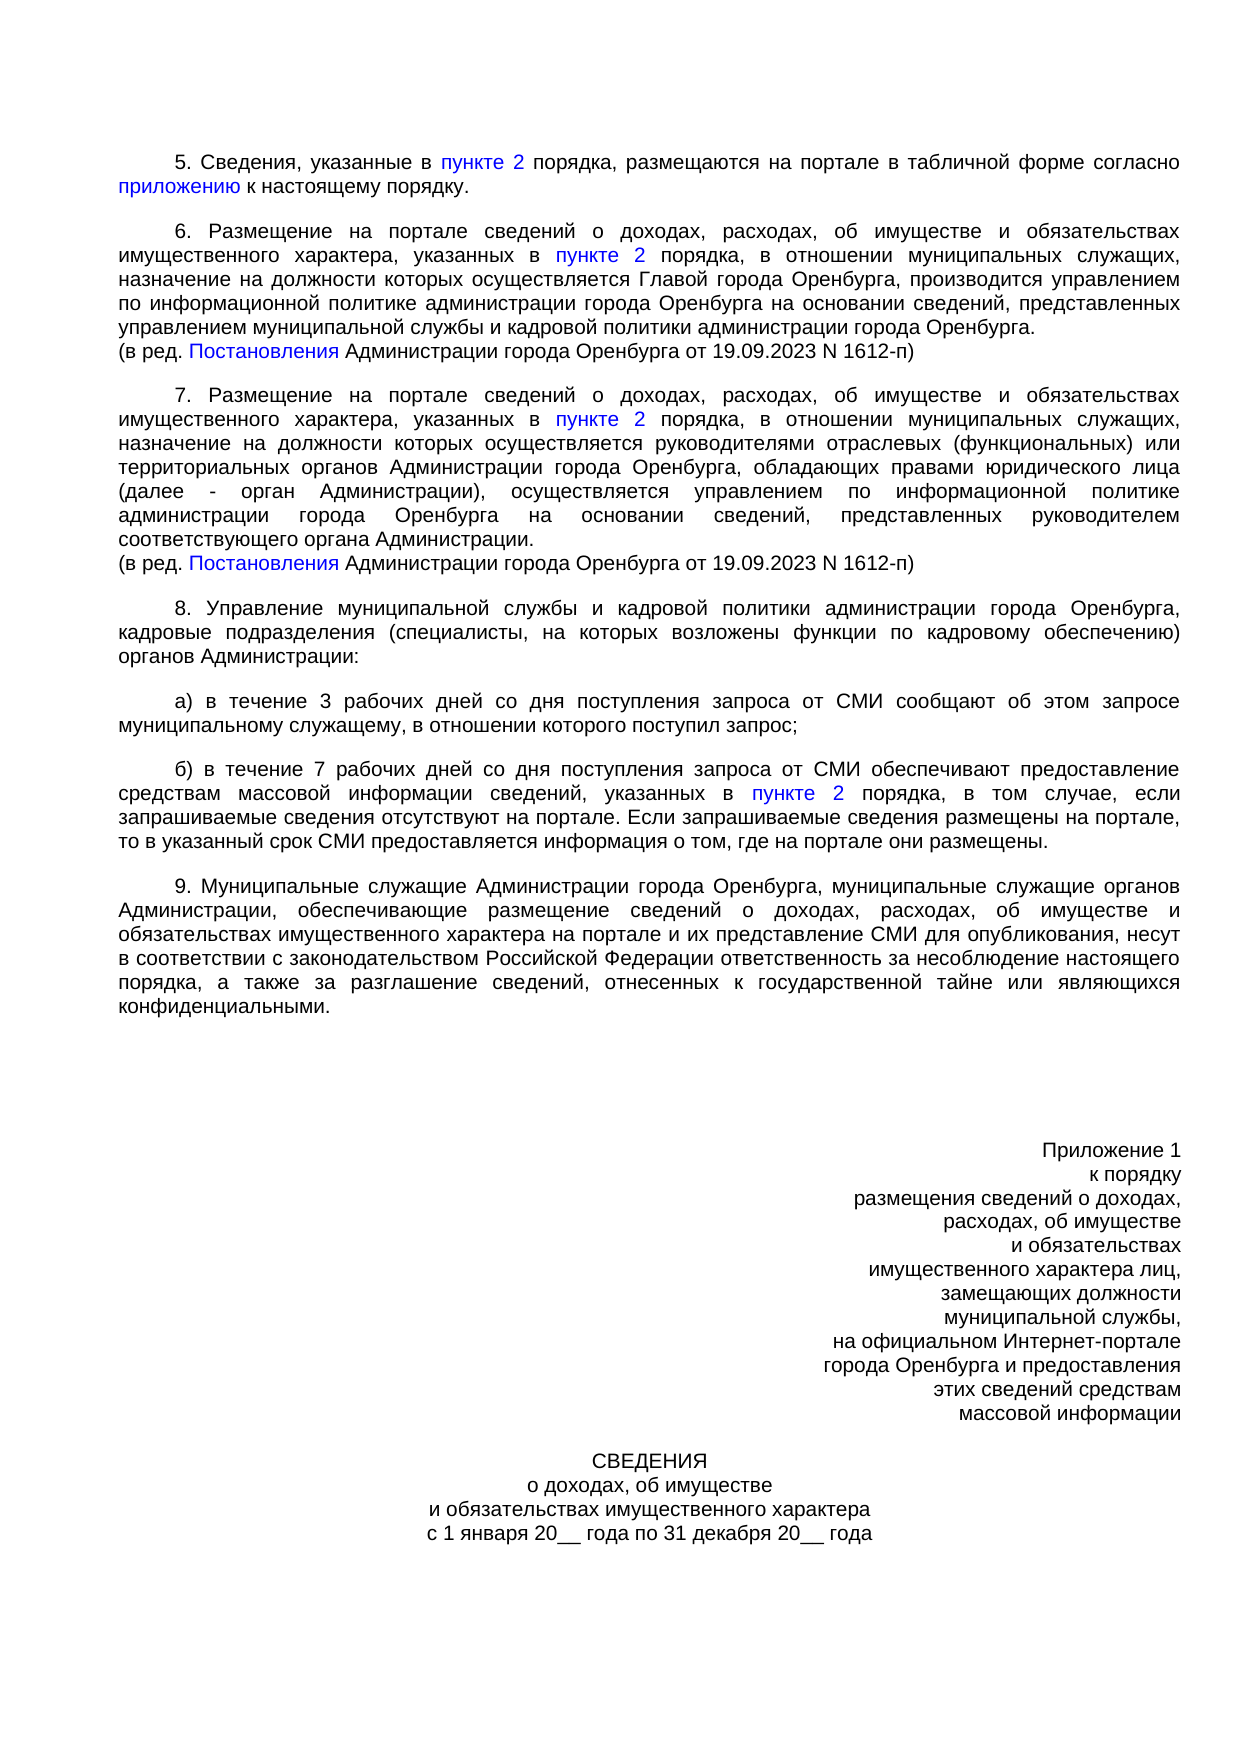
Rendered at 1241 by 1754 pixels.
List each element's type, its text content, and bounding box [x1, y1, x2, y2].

text (в ред. Постановления Администрации города Оренбурга от 19.09.2023 N 1612-п) [118, 551, 1181, 575]
text расходах, об имуществе [118, 1209, 1181, 1233]
text имущественного характера лиц, [118, 1257, 1181, 1281]
text о доходах, об имуществе [118, 1473, 1181, 1497]
text массовой информации [118, 1401, 1181, 1425]
text 9. Муниципальные служащие Администрации города Оренбурга, муниципальные служащие органов Администрации, обеспечивающие размещение сведений о доходах, расходах, об имуществе и обязательствах имущественного характера на портале и их представление СМИ для опубликования, несут в соответствии с законодательством Российской Федерации ответственность за несоблюдение настоящего порядка, а также за разглашение сведений, отнесенных к государственной тайне или являющихся конфиденциальными. [118, 874, 1181, 1018]
text а) в течение 3 рабочих дней со дня поступления запроса от СМИ сообщают об этом запросе муниципальному служащему, в отношении которого поступил запрос; [118, 688, 1181, 736]
text 8. Управление муниципальной службы и кадровой политики администрации города Оренбурга, кадровые подразделения (специалисты, на которых возложены функции по кадровому обеспечению) органов Администрации: [118, 596, 1181, 668]
text 6. Размещение на портале сведений о доходах, расходах, об имуществе и обязательствах имущественного характера, указанных в пункте 2 порядка, в отношении муниципальных служащих, назначение на должности которых осуществляется Главой города Оренбурга, производится управлением по информационной политике администрации города Оренбурга на основании сведений, представленных управлением муниципальной службы и кадровой политики администрации города Оренбурга. [118, 219, 1181, 338]
text Приложение 1 [118, 1137, 1181, 1161]
text города Оренбурга и предоставления [118, 1353, 1181, 1377]
text СВЕДЕНИЯ [118, 1449, 1181, 1473]
text и обязательствах [118, 1233, 1181, 1257]
text на официальном Интернет-портале [118, 1329, 1181, 1353]
text 7. Размещение на портале сведений о доходах, расходах, об имуществе и обязательствах имущественного характера, указанных в пункте 2 порядка, в отношении муниципальных служащих, назначение на должности которых осуществляется руководителями отраслевых (функциональных) или территориальных органов Администрации города Оренбурга, обладающих правами юридического лица (далее - орган Администрации), осуществляется управлением по информационной политике администрации города Оренбурга на основании сведений, представленных руководителем соответствующего органа Администрации. [118, 383, 1181, 551]
text (в ред. Постановления Администрации города Оренбурга от 19.09.2023 N 1612-п) [118, 338, 1181, 362]
text 5. Сведения, указанные в пункте 2 порядка, размещаются на портале в табличной форме согласно приложению к настоящему порядку. [118, 150, 1181, 198]
text замещающих должности [118, 1281, 1181, 1305]
text с 1 января 20__ года по 31 декабря 20__ года [118, 1521, 1181, 1545]
text к порядку [118, 1161, 1181, 1185]
text б) в течение 7 рабочих дней со дня поступления запроса от СМИ обеспечивают предоставление средствам массовой информации сведений, указанных в пункте 2 порядка, в том случае, если запрашиваемые сведения отсутствуют на портале. Если запрашиваемые сведения размещены на портале, то в указанный срок СМИ предоставляется информация о том, где на портале они размещены. [118, 757, 1181, 853]
text и обязательствах имущественного характера [118, 1497, 1181, 1521]
text муниципальной службы, [118, 1305, 1181, 1329]
text этих сведений средствам [118, 1377, 1181, 1401]
text размещения сведений о доходах, [118, 1185, 1181, 1209]
